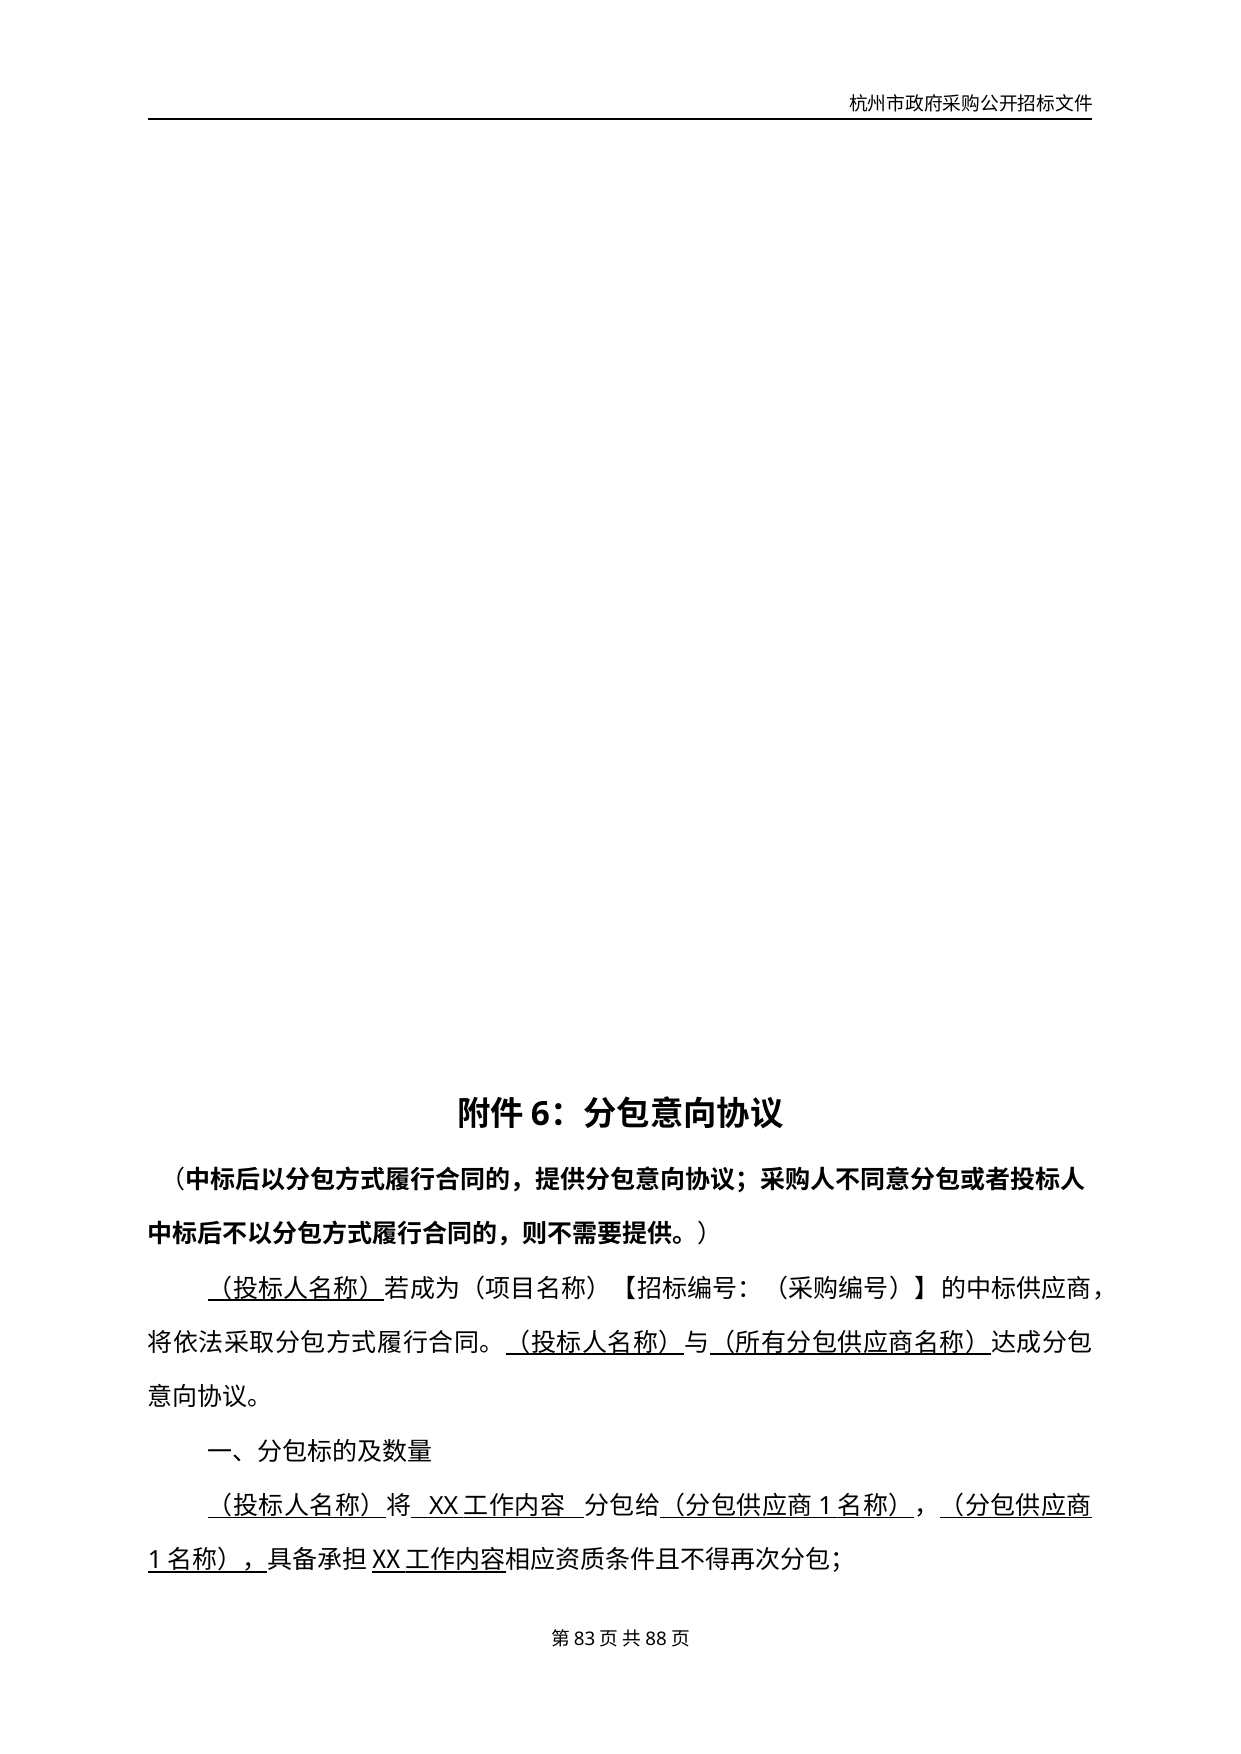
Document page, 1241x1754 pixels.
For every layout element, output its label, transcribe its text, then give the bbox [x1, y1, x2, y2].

text （投标人名称）将 XX工作内容 分包给（分包供应商1名称），（分包供应商1名称），具备承担XX工作内容相应资质条件且不得再次分包； [148, 1486, 1092, 1576]
text （中标后以分包方式履行合同的，提供分包意向协议；采购人不同意分包或者投标人中标后不以分包方式履行合同的，则不需要提供。） [148, 1159, 1092, 1250]
text 一、分包标的及数量 [148, 1431, 1092, 1467]
text （投标人名称）若成为（项目名称）【招标编号：（采购编号）】的中标供应商，将依法采取分包方式履行合同。（投标人名称）与（所有分包供应商名称）达成分包意向协议。 [148, 1268, 1092, 1413]
text 附件6：分包意向协议 [148, 1087, 1092, 1135]
